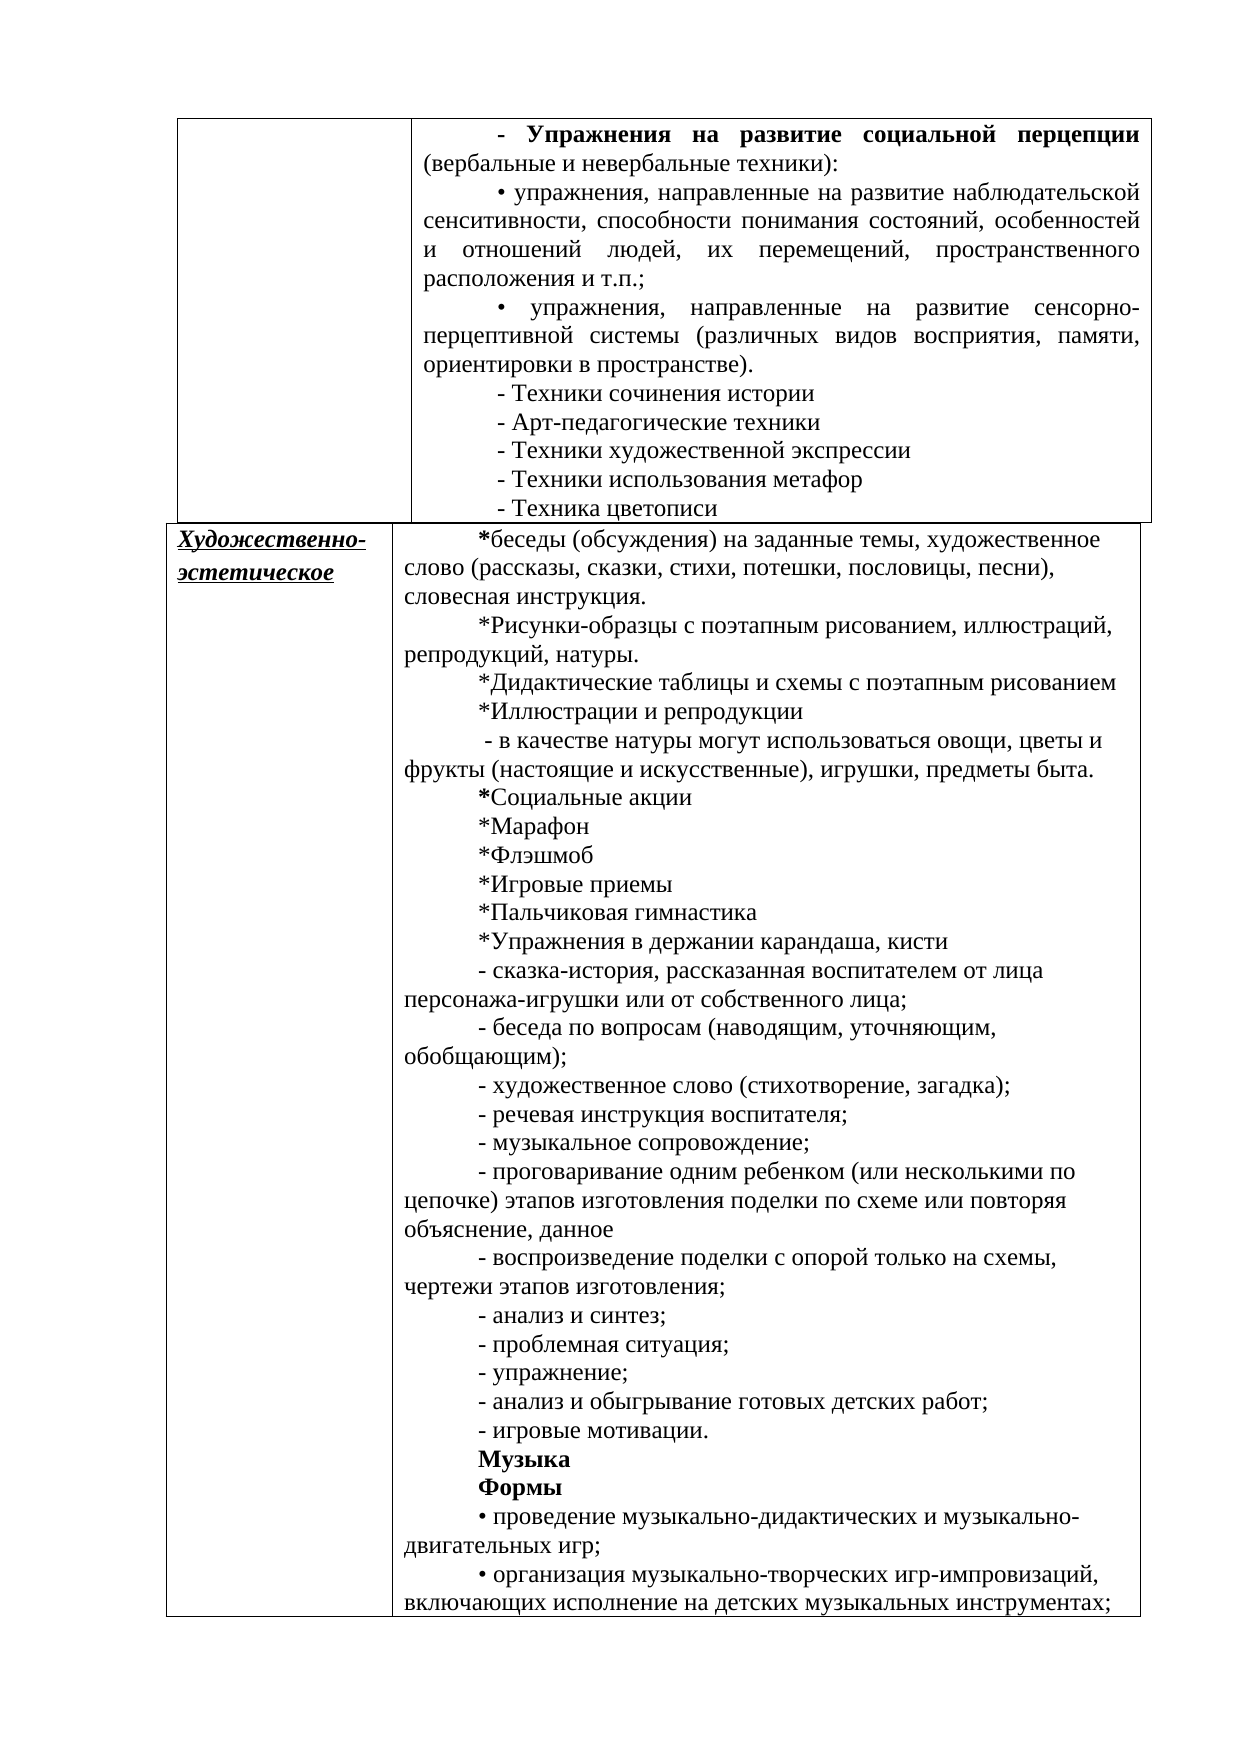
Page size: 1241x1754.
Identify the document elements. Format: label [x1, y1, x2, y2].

table_cell [178, 119, 411, 522]
table_cell [412, 119, 1151, 522]
table_header [393, 524, 1140, 1616]
table_header [167, 524, 392, 1616]
